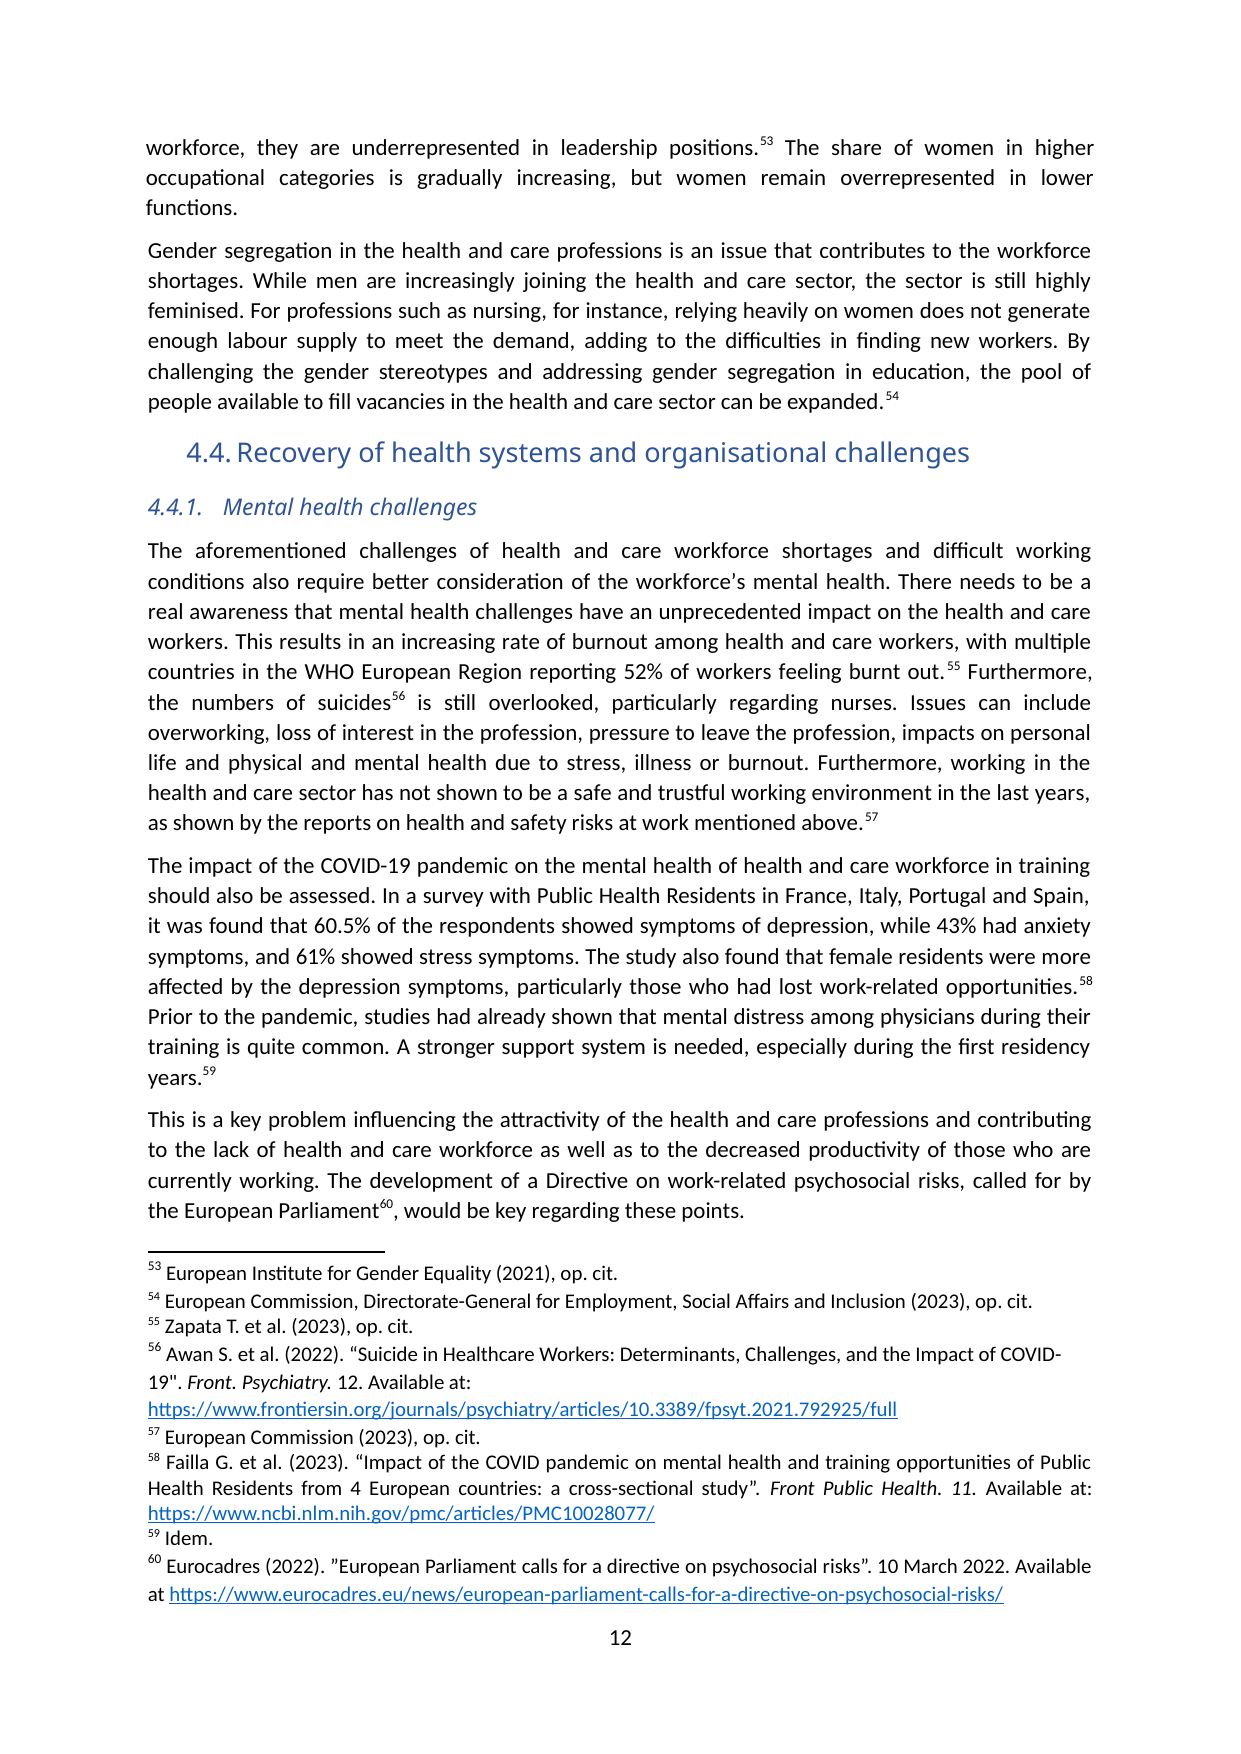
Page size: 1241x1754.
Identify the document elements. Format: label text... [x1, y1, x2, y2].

subtitle Recovery of health systems and organisational challenges [186, 434, 1093, 471]
text Gender segregation in the health and care professions is an issue that contributes to the workforce shortages. While men are increasingly joining the health and care sector, the sector is still highly feminised. For professions such as nursing, for instance, relying heavily on women does not generate enough labour supply to meet the demand, adding to the difficulties in finding new workers. By challenging the gender stereotypes and addressing gender segregation in education, the pool of people available to fill vacancies in the health and care sector can be expanded. [148, 236, 1093, 415]
subtitle Mental health challenges [148, 490, 1093, 522]
text The aforementioned challenges of health and care workforce shortages and difficult working conditions also require better consideration of the workforce’s mental health. There needs to be a real awareness that mental health challenges have an unprecedented impact on the health and care workers. This results in an increasing rate of burnout among health and care workers, with multiple countries in the WHO European Region reporting 52% of workers feeling burnt out. Furthermore, the numbers of suicides is still overlooked, particularly regarding nurses. Issues can include overworking, loss of interest in the profession, pressure to leave the profession, impacts on personal life and physical and mental health due to stress, illness or burnout. Furthermore, working in the health and care sector has not shown to be a safe and trustful working environment in the last years, as shown by the reports on health and safety risks at work mentioned above. [148, 537, 1093, 837]
text The gender pay gap is a prominent issue especially in the health and care sector, where women earn approximately 20% less than men. Furthermore, the additional burden of unpaid care and domestic work at home negatively impacts women’s participation in the labour market, especially where access to care services are lacking. Women tend to take part-time, temporary, under-paid jobs that they juggle with the disproportionate burden of household and unpaid care responsibilities. Indeed, higher participation of women in paid employment can be found in countries with higher public expenditure on care policies. Moreover, while women make up most of the health and care workforce, they are underrepresented in leadership positions. The share of women in higher occupational categories is gradually increasing, but women remain overrepresented in lower functions. [146, 133, 1095, 221]
text The impact of the COVID-19 pandemic on the mental health of health and care workforce in training should also be assessed. In a survey with Public Health Residents in France, Italy, Portugal and Spain, it was found that 60.5% of the respondents showed symptoms of depression, while 43% had anxiety symptoms, and 61% showed stress symptoms. The study also found that female residents were more affected by the depression symptoms, particularly those who had lost work-related opportunities. Prior to the pandemic, studies had already shown that mental distress among physicians during their training is quite common. A stronger support system is needed, especially during the first residency years. [148, 851, 1093, 1091]
text This is a key problem influencing the attractivity of the health and care professions and contributing to the lack of health and care workforce as well as to the decreased productivity of those who are currently working. The development of a Directive on work-related psychosocial risks, called for by the European Parliament, would be key regarding these points. [148, 1105, 1093, 1224]
